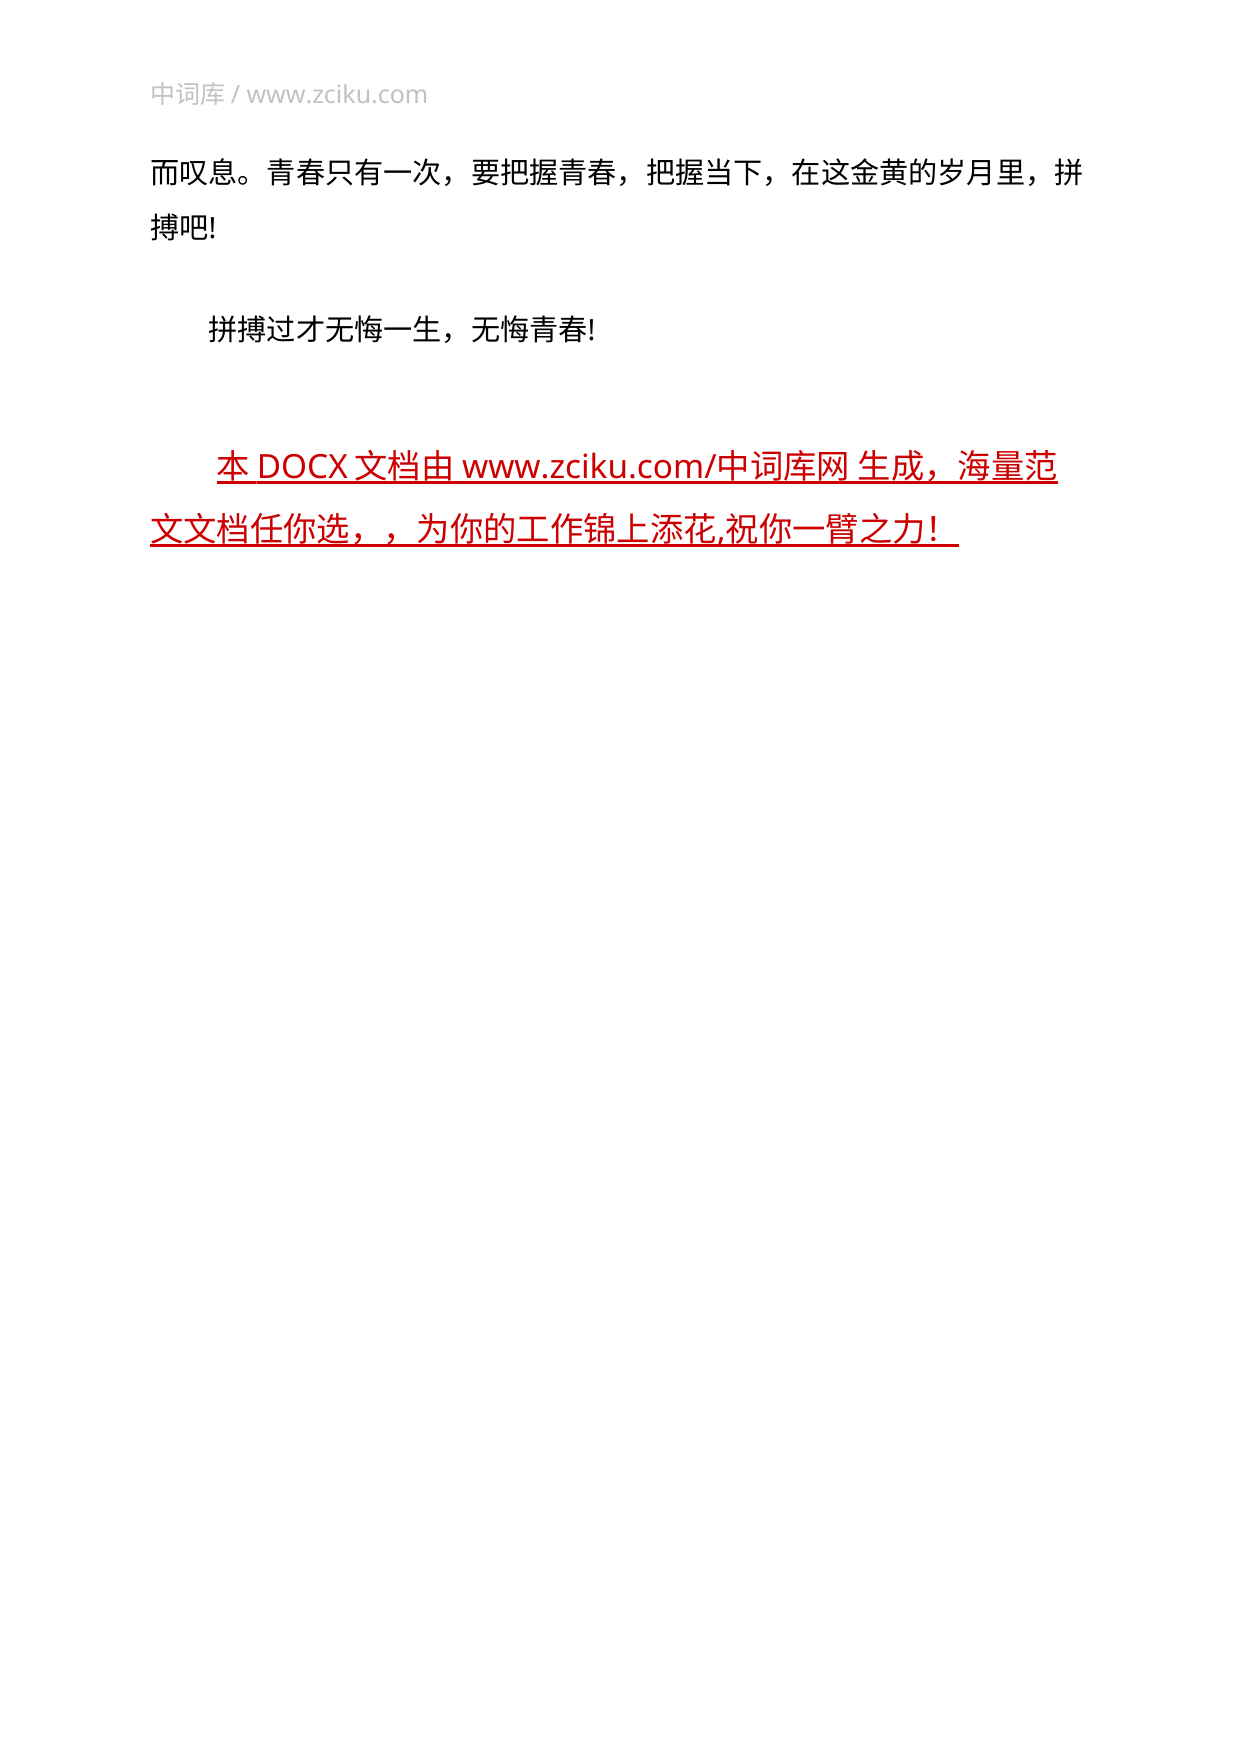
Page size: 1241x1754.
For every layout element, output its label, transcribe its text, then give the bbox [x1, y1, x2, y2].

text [150, 150, 1090, 247]
text 本DOCX文档由 www.zciku.com/中词库网 生成，海量范文文档任你选，，为你的工作锦上添花,祝你一臂之力！ [150, 440, 1090, 551]
text 拼搏过才无悔一生，无悔青春! [150, 307, 1090, 349]
